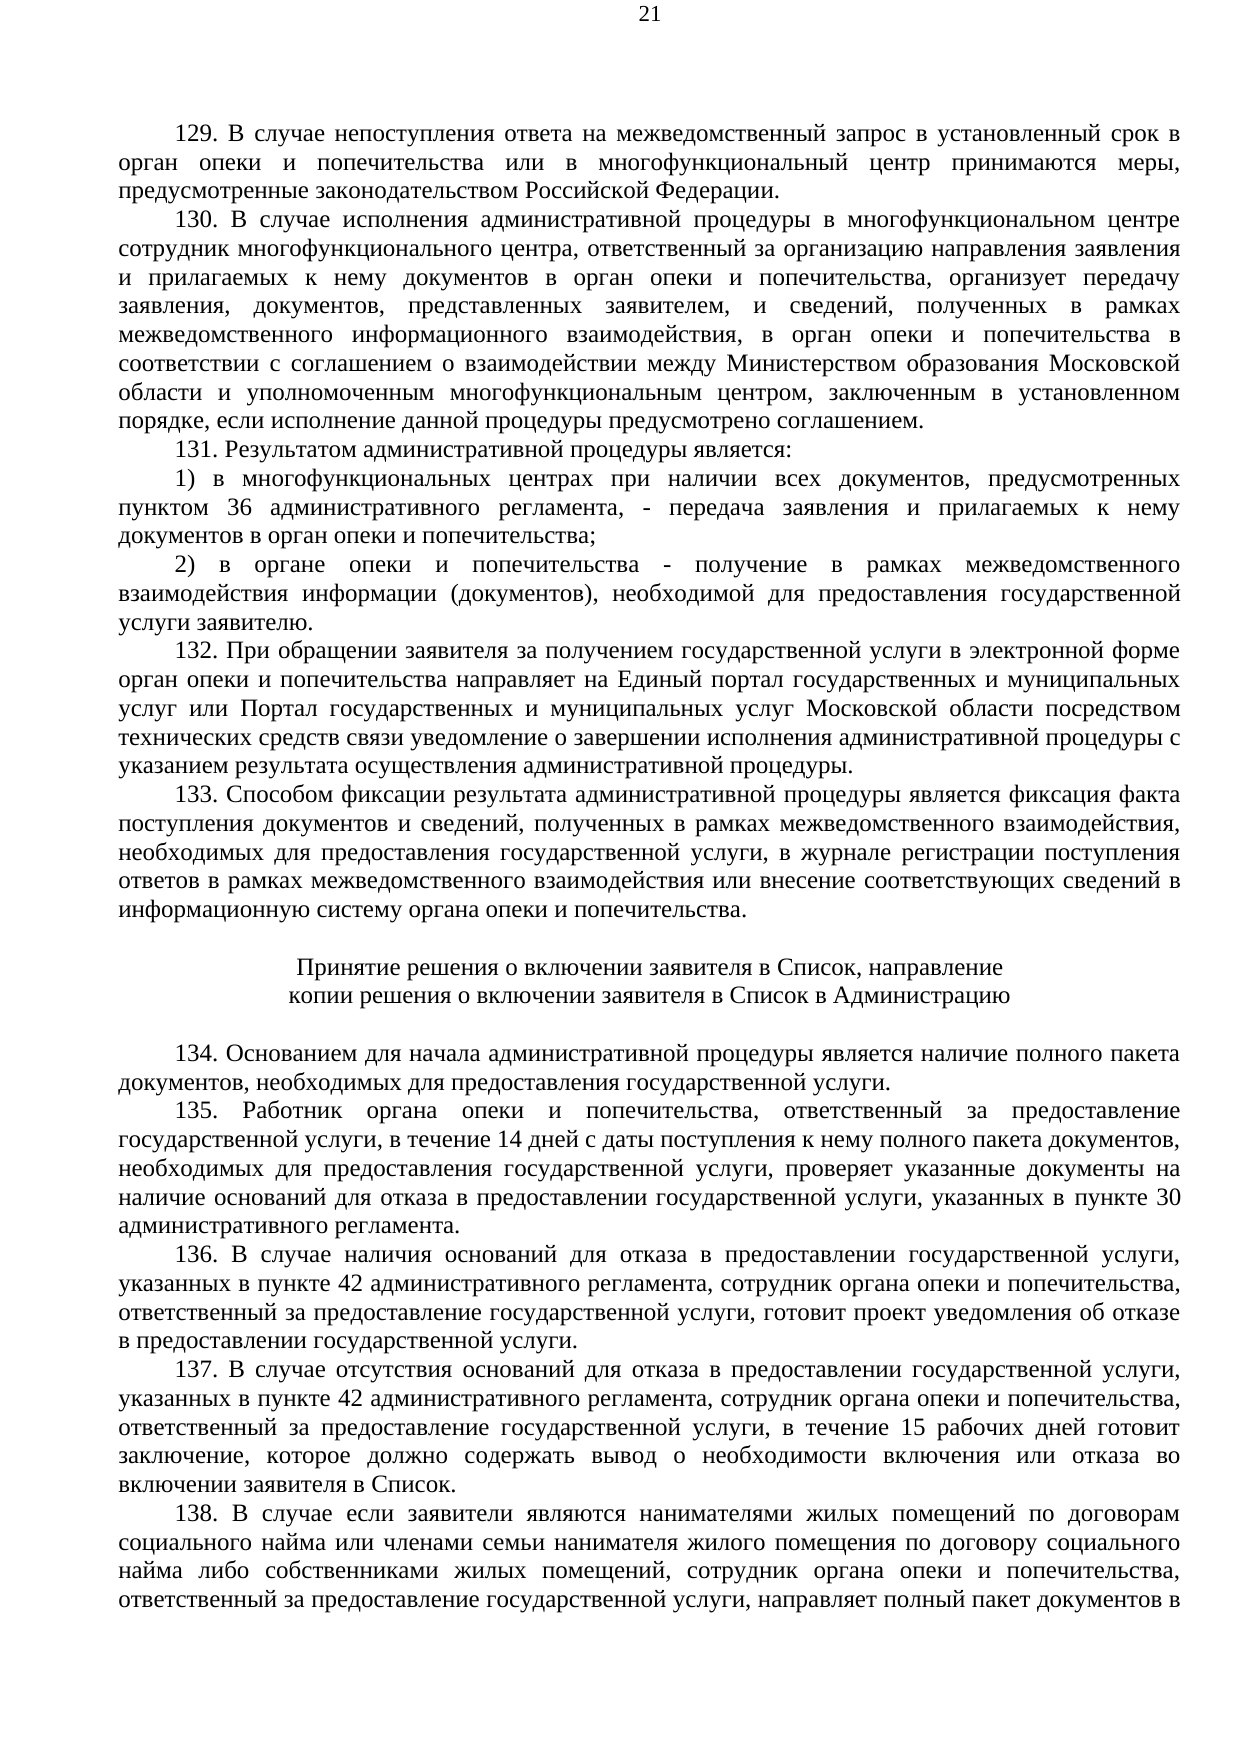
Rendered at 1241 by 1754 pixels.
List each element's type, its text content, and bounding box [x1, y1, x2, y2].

text копии решения о включении заявителя в Список в Администрацию [118, 981, 1181, 1009]
text Принятие решения о включении заявителя в Список, направление [118, 952, 1181, 981]
text 133. Способом фиксации результата административной процедуры является фиксация факта поступления документов и сведений, полученных в рамках межведомственного взаимодействия, необходимых для предоставления государственной услуги, в журнале регистрации поступления ответов в рамках межведомственного взаимодействия или внесение соответствующих сведений в информационную систему органа опеки и попечительства. [118, 779, 1181, 923]
text 1) в многофункциональных центрах при наличии всех документов, предусмотренных пунктом 36 административного регламента, - передача заявления и прилагаемых к нему документов в орган опеки и попечительства; [118, 463, 1181, 549]
text 137. В случае отсутствия оснований для отказа в предоставлении государственной услуги, указанных в пункте 42 административного регламента, сотрудник органа опеки и попечительства, ответственный за предоставление государственной услуги, в течение 15 рабочих дней готовит заключение, которое должно содержать вывод о необходимости включения или отказа во включении заявителя в Список. [118, 1354, 1181, 1498]
text 132. При обращении заявителя за получением государственной услуги в электронной форме орган опеки и попечительства направляет на Единый портал государственных и муниципальных услуг или Портал государственных и муниципальных услуг Московской области посредством технических средств связи уведомление о завершении исполнения административной процедуры с указанием результата осуществления административной процедуры. [118, 636, 1181, 779]
text 131. Результатом административной процедуры является: [118, 434, 1181, 463]
text 2) в органе опеки и попечительства - получение в рамках межведомственного взаимодействия информации (документов), необходимой для предоставления государственной услуги заявителю. [118, 549, 1181, 636]
text 134. Основанием для начала административной процедуры является наличие полного пакета документов, необходимых для предоставления государственной услуги. [118, 1038, 1181, 1096]
text 136. В случае наличия оснований для отказа в предоставлении государственной услуги, указанных в пункте 42 административного регламента, сотрудник органа опеки и попечительства, ответственный за предоставление государственной услуги, готовит проект уведомления об отказе в предоставлении государственной услуги. [118, 1239, 1181, 1354]
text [118, 1498, 1181, 1613]
text 135. Работник органа опеки и попечительства, ответственный за предоставление государственной услуги, в течение 14 дней с даты поступления к нему полного пакета документов, необходимых для предоставления государственной услуги, проверяет указанные документы на наличие оснований для отказа в предоставлении государственной услуги, указанных в пункте 30 административного регламента. [118, 1096, 1181, 1239]
text 130. В случае исполнения административной процедуры в многофункциональном центре сотрудник многофункционального центра, ответственный за организацию направления заявления и прилагаемых к нему документов в орган опеки и попечительства, организует передачу заявления, документов, представленных заявителем, и сведений, полученных в рамках межведомственного информационного взаимодействия, в орган опеки и попечительства в соответствии с соглашением о взаимодействии между Министерством образования Московской области и уполномоченным многофункциональным центром, заключенным в установленном порядке, если исполнение данной процедуры предусмотрено соглашением. [118, 204, 1181, 434]
text 129. В случае непоступления ответа на межведомственный запрос в установленный срок в орган опеки и попечительства или в многофункциональный центр принимаются меры, предусмотренные законодательством Российской Федерации. [118, 118, 1181, 204]
